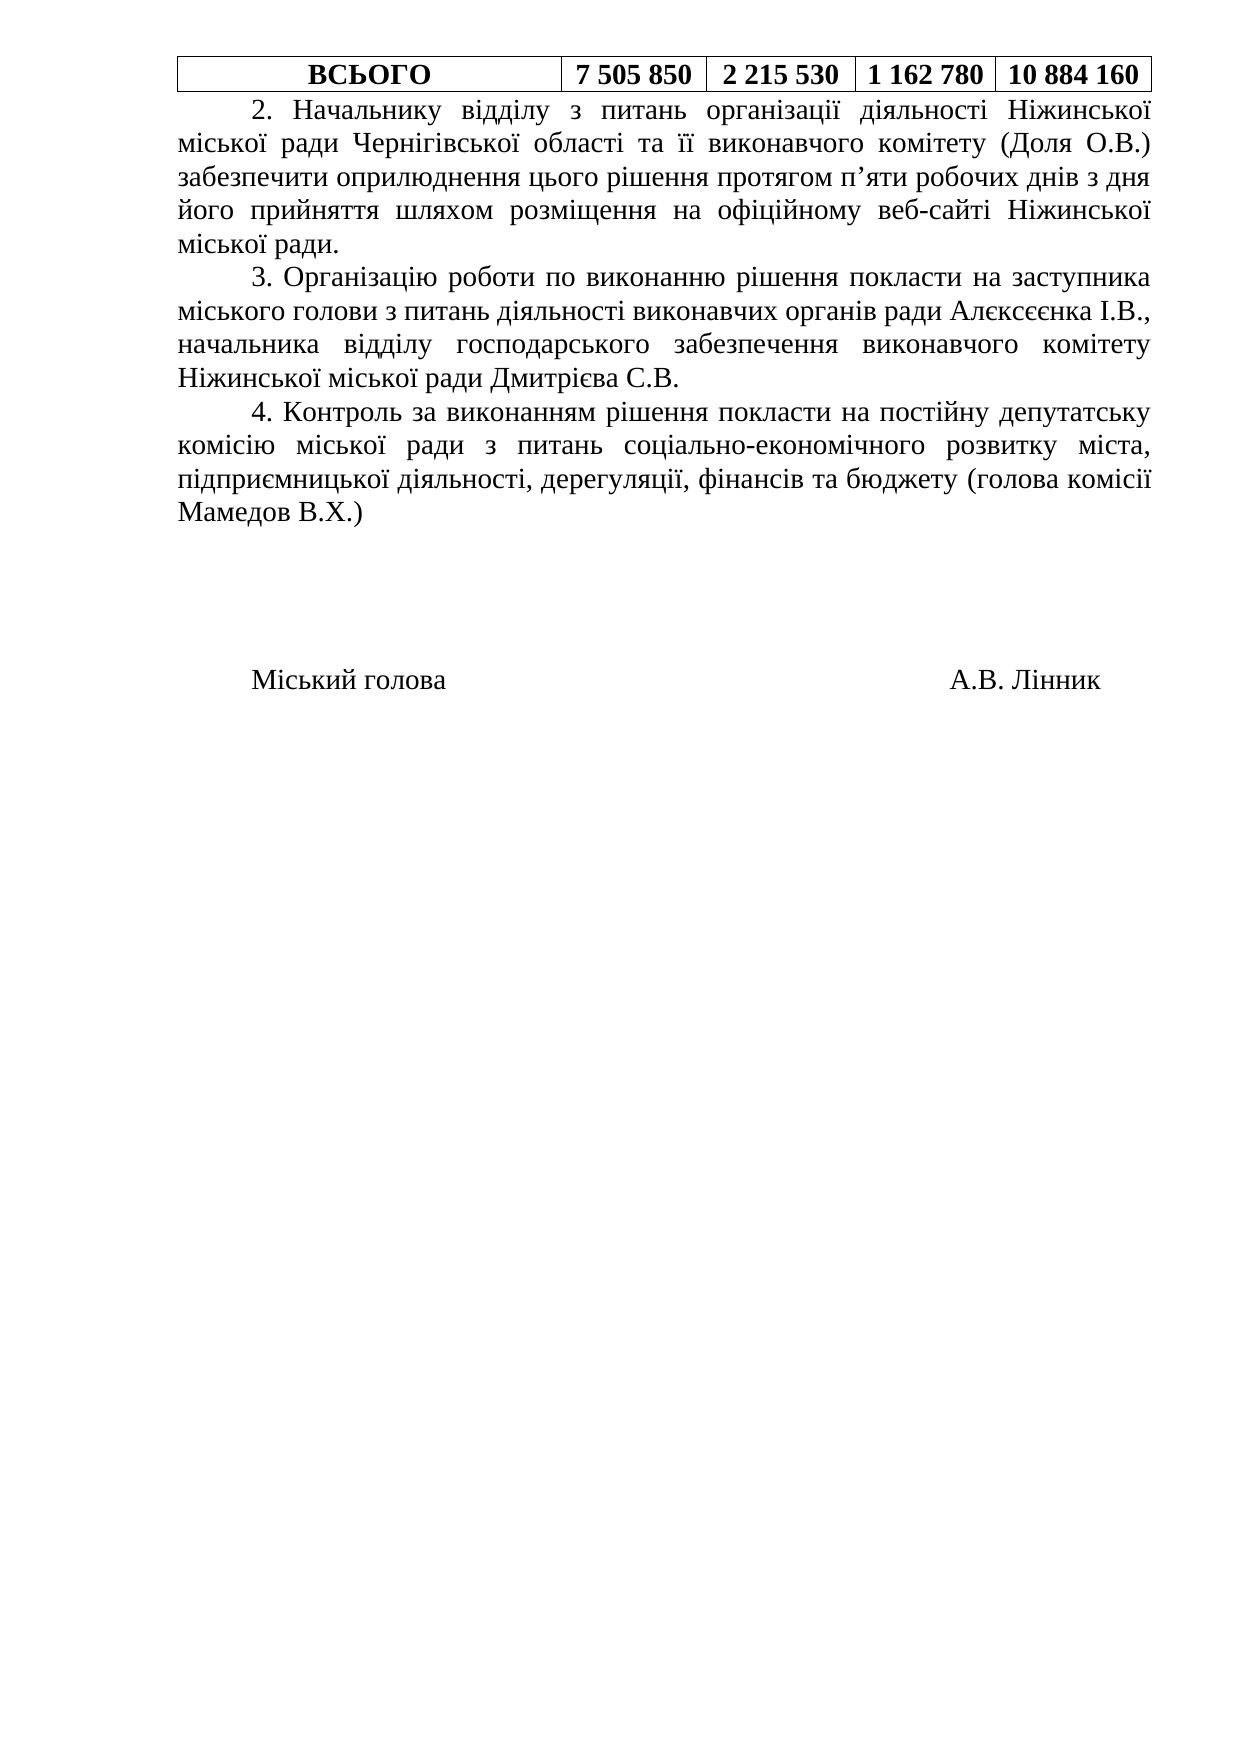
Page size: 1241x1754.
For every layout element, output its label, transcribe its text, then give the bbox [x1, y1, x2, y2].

table_cell 1 162 780 [856, 57, 995, 91]
text Міський голова А.В. Лінник [177, 662, 1152, 696]
text 4. Контроль за виконанням рішення покласти на постійну депутатську комісію міської ради з питань соціально-економічного розвитку міста, підприємницької діяльності, дерегуляції, фінансів та бюджету (голова комісії Мамедов В.Х.) [177, 461, 1152, 528]
table_cell 7 505 850 [562, 57, 706, 91]
table_cell 10 884 160 [996, 57, 1151, 91]
text 4. Контроль за виконанням рішення покласти на постійну депутатську комісію міської ради з питань соціально-економічного розвитку міста, підприємницької діяльності, дерегуляції, фінансів та бюджету (голова комісії Мамедов В.Х.) [177, 394, 1152, 427]
table_cell 2 215 530 [707, 57, 855, 91]
table_cell ВСЬОГО [178, 57, 561, 91]
text 3. Організацію роботи по виконанню рішення покласти на заступника міського голови з питань діяльності виконавчих органів ради Алєксєєнка І.В., начальника відділу господарського забезпечення виконавчого комітету Ніжинської міської ради Дмитрієва С.В. [177, 259, 1152, 394]
text 2. Начальнику відділу з питань організації діяльності Ніжинської міської ради Чернігівської області та її виконавчого комітету (Доля О.В.) забезпечити оприлюднення цього рішення протягом п’яти робочих днів з дня його прийняття шляхом розміщення на офіційному веб-сайті Ніжинської міської ради. [177, 92, 1152, 259]
